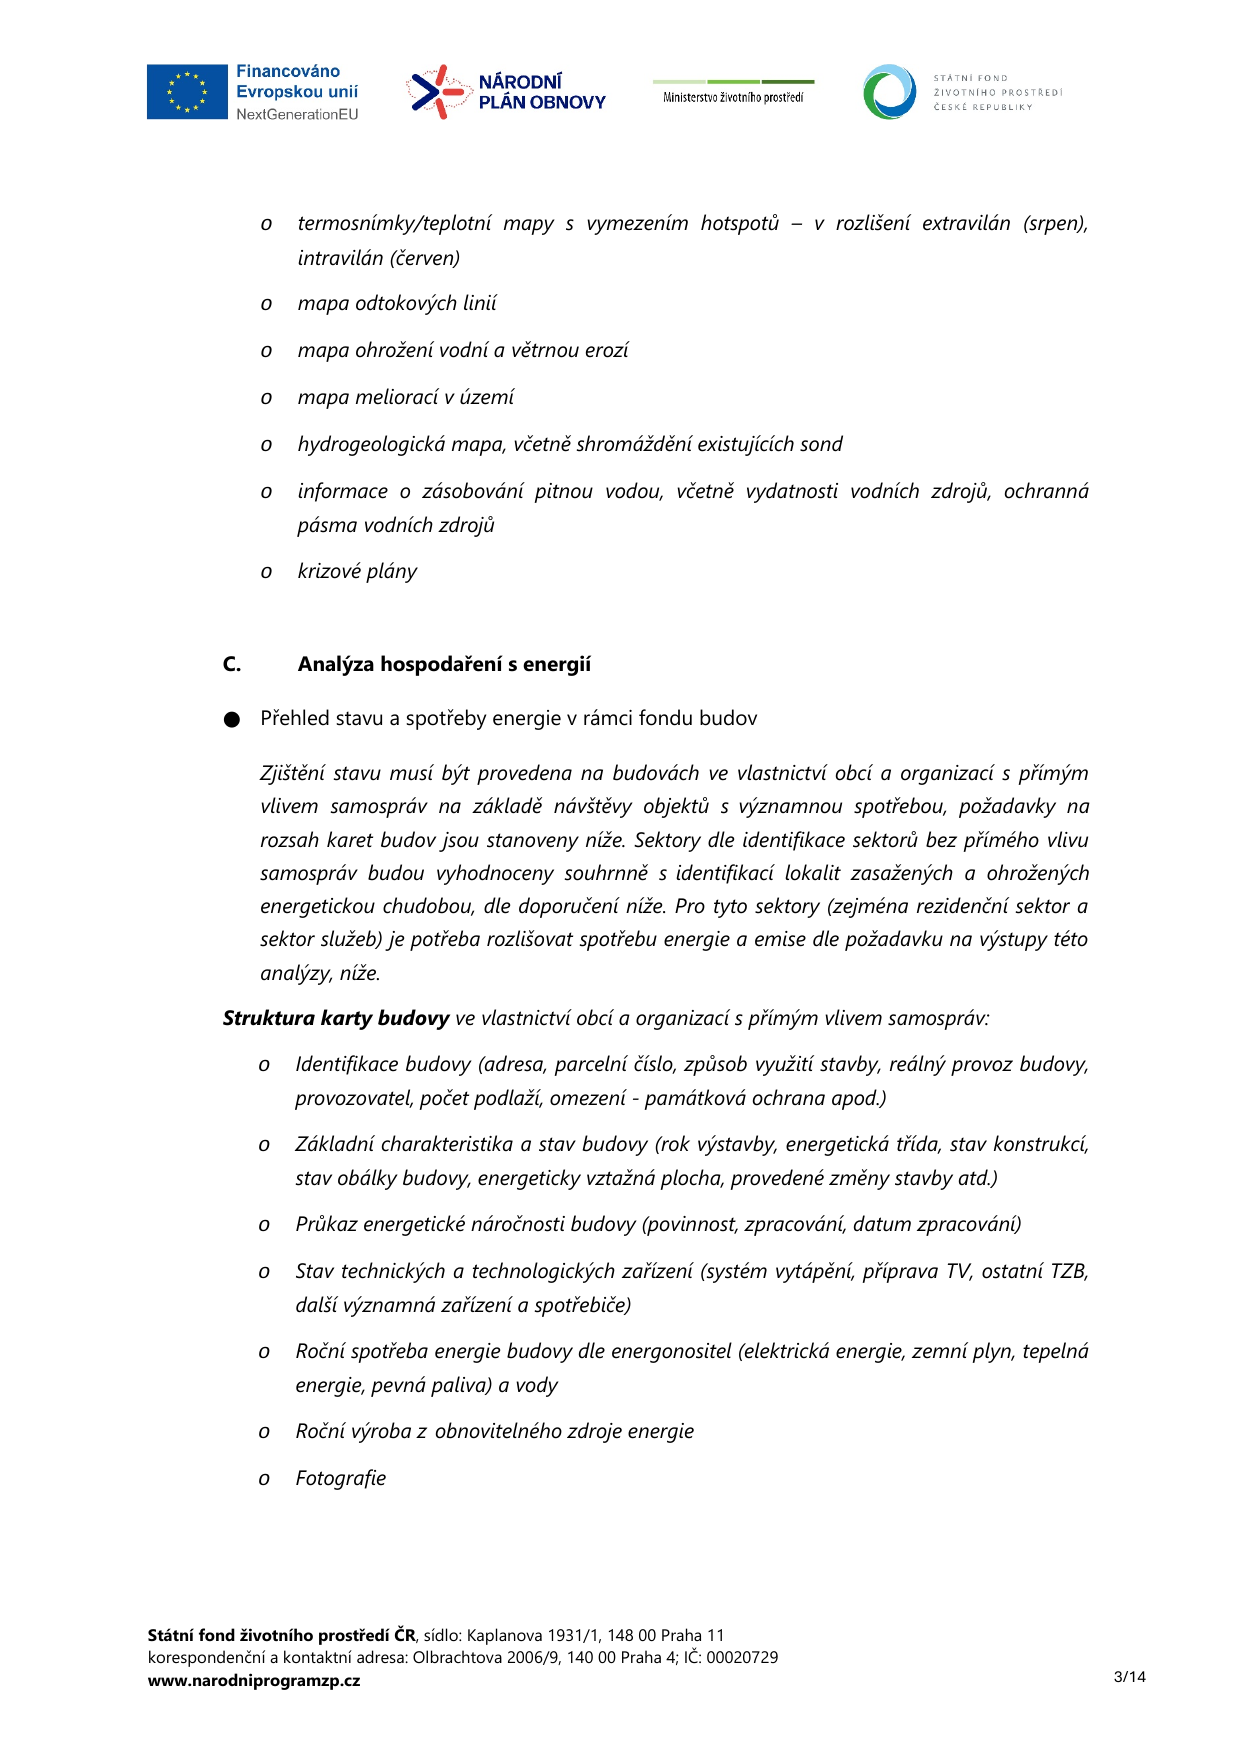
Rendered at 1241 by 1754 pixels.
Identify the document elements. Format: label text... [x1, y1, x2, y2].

list Roční spotřeba energie budovy dle energonositel (elektrická energie, zemní plyn, tepelná energie, pevná paliva) a vody [258, 1336, 1093, 1398]
list termosnímky/teplotní mapy s vymezením hotspotů – v rozlišení extravilán (srpen), intravilán (červen) [260, 208, 1093, 270]
subtitle Analýza hospodaření s energií [223, 649, 1093, 676]
list mapa odtokových linií [260, 288, 1093, 317]
list hydrogeologická mapa, včetně shromáždění existujících sond [260, 429, 1093, 458]
text Zjištění stavu musí být provedena na budovách ve vlastnictví obcí a organizací s přímým vlivem samospráv na základě návštěvy objektů s významnou spotřebou, požadavky na rozsah karet budov jsou stanoveny níže. Sektory dle identifikace sektorů bez přímého vlivu samospráv budou vyhodnoceny souhrnně s identifikací lokalit zasažených a ohrožených energetickou chudobou, dle doporučení níže. Pro tyto sektory (zejména rezidenční sektor a sektor služeb) je potřeba rozlišovat spotřebu energie a emise dle požadavku na výstupy této analýzy, níže. [260, 758, 1093, 985]
list krizové plány [260, 556, 1093, 585]
list mapa ohrožení vodní a větrnou erozí [260, 335, 1093, 364]
list Průkaz energetické náročnosti budovy (povinnost, zpracování, datum zpracování) [258, 1209, 1093, 1238]
list Stav technických a technologických zařízení (systém vytápění, příprava TV, ostatní TZB, další významná zařízení a spotřebiče) [258, 1256, 1093, 1318]
list informace o zásobování pitnou vodou, včetně vydatnosti vodních zdrojů, ochranná pásma vodních zdrojů [260, 476, 1093, 538]
picture [146, 64, 1063, 120]
list mapa meliorací v území [260, 382, 1093, 411]
list Roční výroba z obnovitelného zdroje energie [258, 1416, 1093, 1445]
list Základní charakteristika a stav budovy (rok výstavby, energetická třída, stav konstrukcí, stav obálky budovy, energeticky vztažná plocha, provedené změny stavby atd.) [258, 1129, 1093, 1191]
list Identifikace budovy (adresa, parcelní číslo, způsob využití stavby, reálný provoz budovy, provozovatel, počet podlaží, omezení - památková ochrana apod.) [258, 1049, 1093, 1111]
list Fotografie [258, 1463, 1093, 1492]
list Přehled stavu a spotřeby energie v rámci fondu budov [223, 694, 1093, 737]
text Struktura karty budovy ve vlastnictví obcí a organizací s přímým vlivem samospráv: [223, 1003, 1093, 1031]
